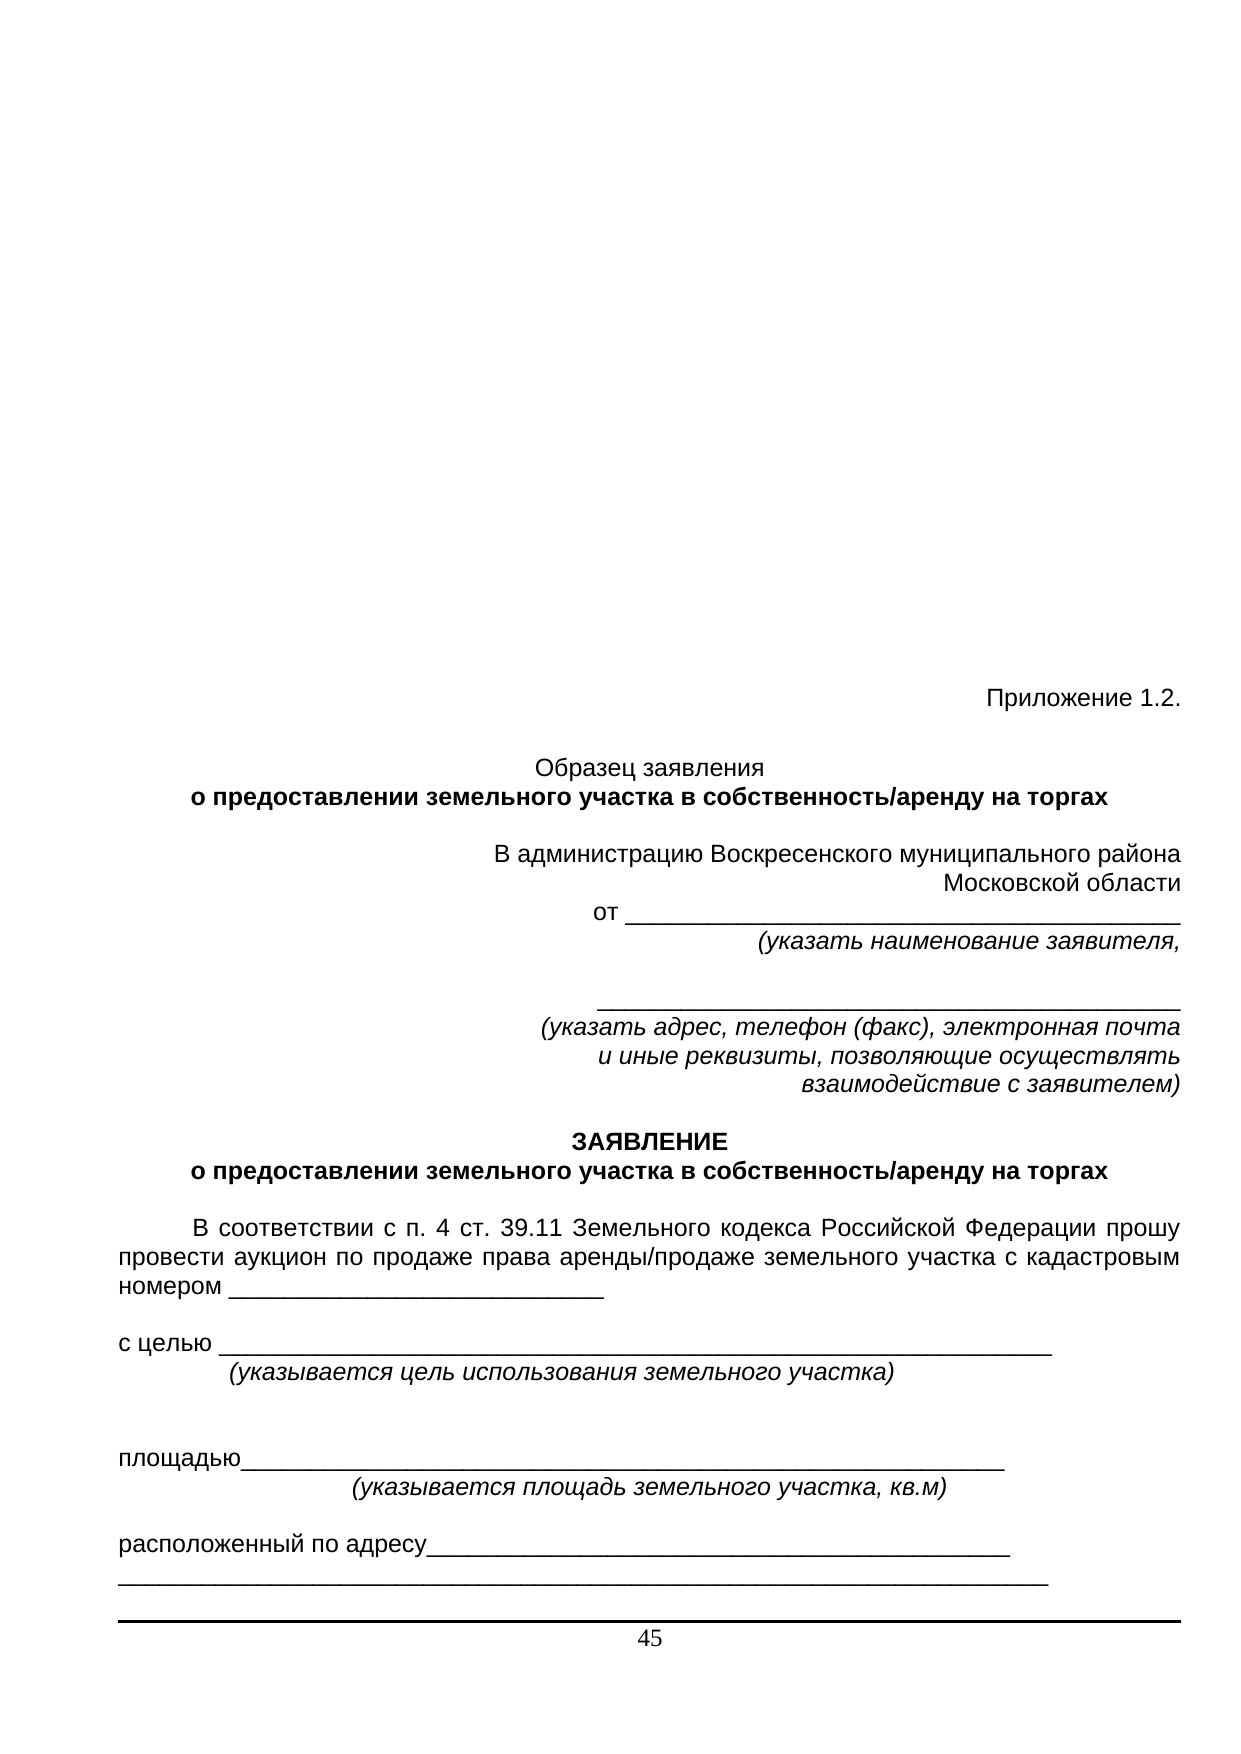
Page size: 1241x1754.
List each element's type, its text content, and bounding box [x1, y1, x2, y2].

text Приложение 1.2. [118, 683, 1181, 712]
text ___________________________________________________________________ [118, 1558, 1181, 1587]
text (указывается площадь земельного участка, кв.м) [118, 1472, 1181, 1501]
text Московской области [118, 868, 1181, 897]
text площадью_______________________________________________________ [118, 1443, 1181, 1472]
text и иные реквизиты, позволяющие осуществлять [118, 1041, 1181, 1069]
text расположенный по адресу__________________________________________ [118, 1529, 1181, 1558]
text о предоставлении земельного участка в собственность/аренду на торгах [118, 782, 1181, 811]
text (указать наименование заявителя, [118, 926, 1181, 954]
text (указать адрес, телефон (факс), электронная почта [118, 1012, 1181, 1041]
text с целью ____________________________________________________________ [118, 1328, 1181, 1357]
text о предоставлении земельного участка в собственность/аренду на торгах [118, 1156, 1181, 1184]
text В соответствии с п. 4 ст. 39.11 Земельного кодекса Российской Федерации прошу провести аукцион по продаже права аренды/продаже земельного участка с кадастровым номером ___________________________ [118, 1213, 1181, 1299]
text Образец заявления [118, 753, 1181, 782]
text от ________________________________________ [118, 897, 1181, 926]
text ЗАЯВЛЕНИЕ [118, 1127, 1181, 1156]
text В администрацию Воскресенского муниципального района [118, 839, 1181, 868]
text взаимодействие с заявителем) [118, 1069, 1181, 1098]
text (указывается цель использования земельного участка) [118, 1357, 1181, 1386]
text __________________________________________ [118, 983, 1181, 1012]
